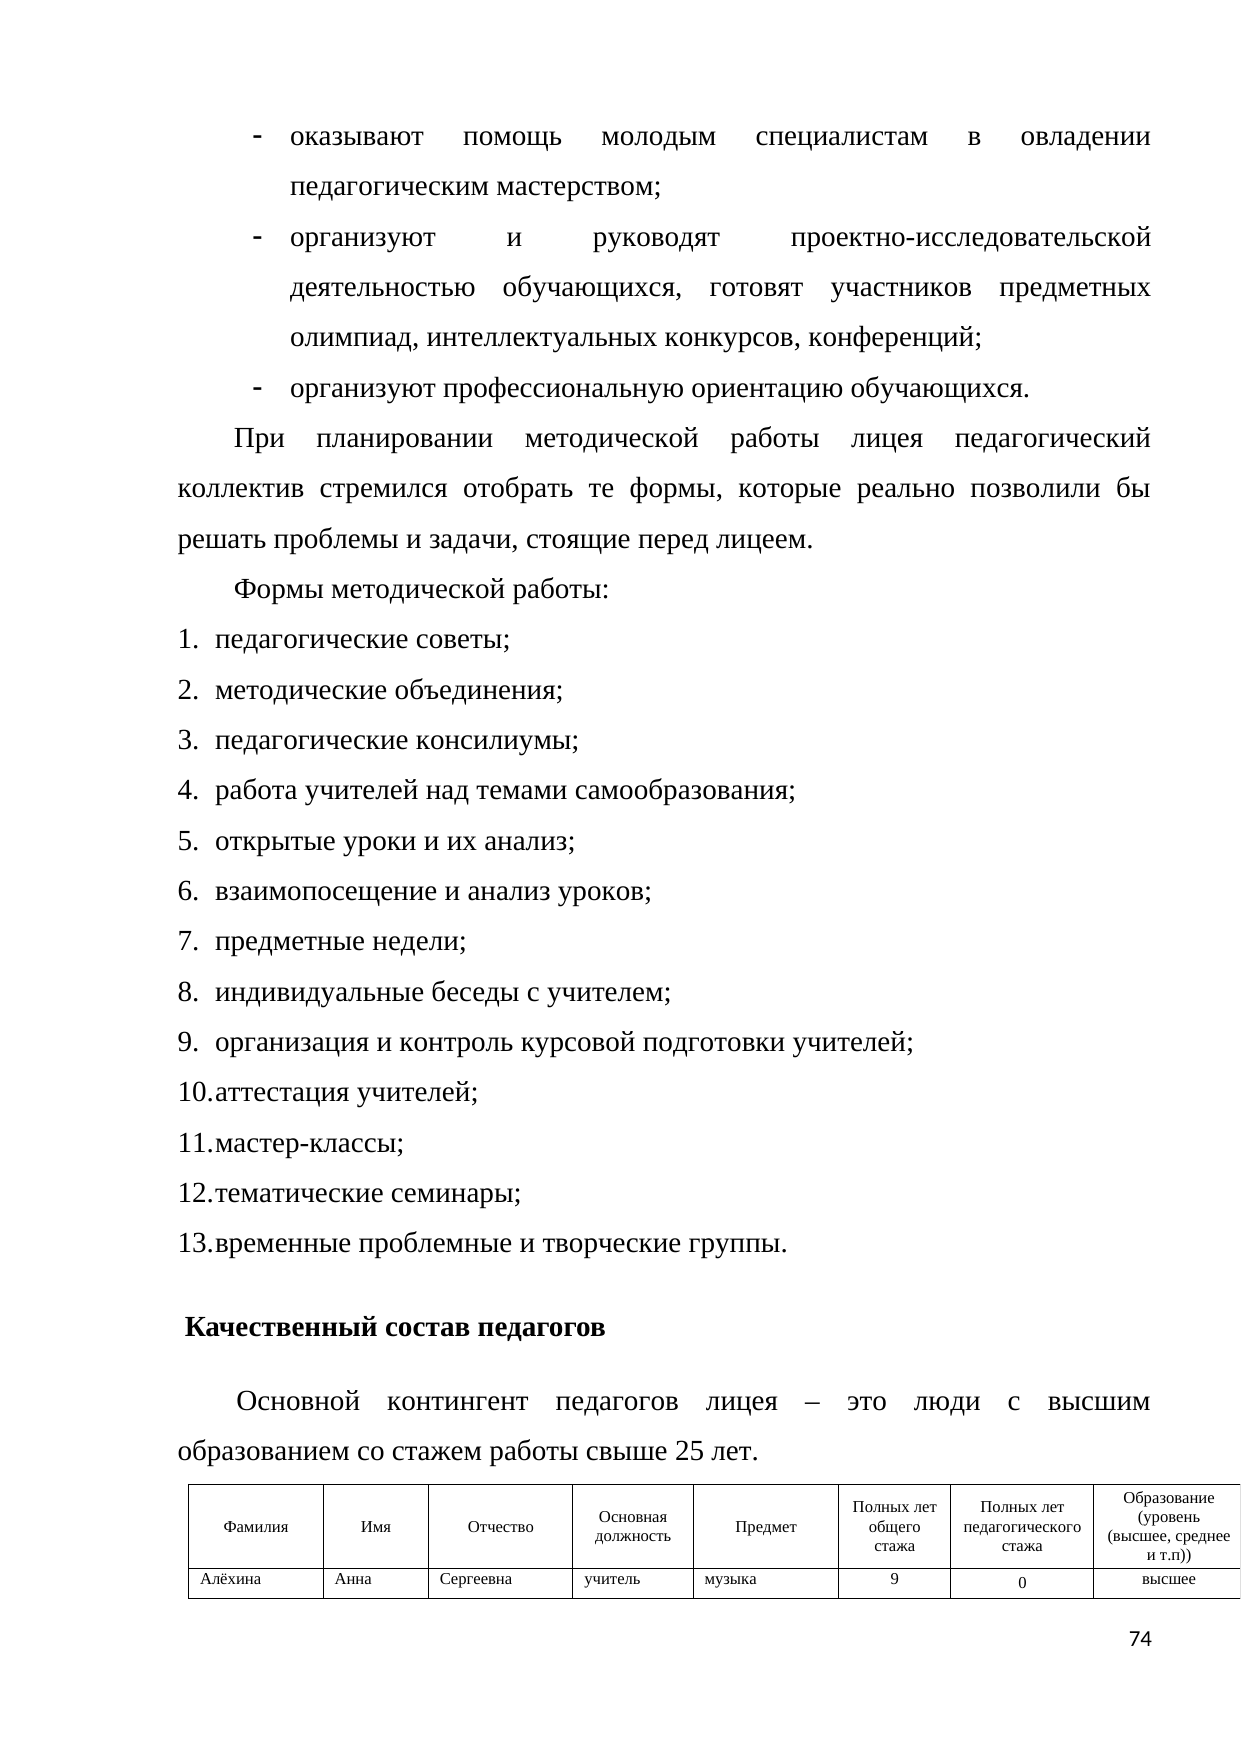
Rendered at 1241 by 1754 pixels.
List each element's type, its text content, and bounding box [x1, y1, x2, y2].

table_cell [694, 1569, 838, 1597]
list оказывают помощь молодым специалистам в овладении педагогическим мастерством; [252, 118, 1152, 202]
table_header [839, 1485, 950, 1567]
list открытые уроки и их анализ; [177, 823, 1152, 856]
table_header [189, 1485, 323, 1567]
text Качественный состав педагогов [177, 1309, 1152, 1347]
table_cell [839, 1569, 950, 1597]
list педагогические консилиумы; [177, 722, 1152, 756]
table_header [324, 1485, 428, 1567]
list организация и контроль курсовой подготовки учителей; [177, 1024, 1152, 1058]
list организуют и руководят проектно-исследовательской деятельностью обучающихся, готовят участников предметных олимпиад, интеллектуальных конкурсов, конференций; [252, 219, 1152, 353]
list работа учителей над темами самообразования; [177, 772, 1152, 806]
list аттестация учителей; [177, 1074, 1152, 1108]
text При планировании методической работы лицея педагогический коллектив стремился отобрать те формы, которые реально позволили бы решать проблемы и задачи, стоящие перед лицеем. [177, 420, 1152, 554]
text Формы методической работы: [177, 571, 1152, 605]
list мастер-классы; [177, 1125, 1152, 1158]
list индивидуальные беседы с учителем; [177, 974, 1152, 1007]
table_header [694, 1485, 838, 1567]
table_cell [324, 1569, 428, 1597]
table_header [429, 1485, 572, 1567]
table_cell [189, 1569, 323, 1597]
list методические объединения; [177, 672, 1152, 705]
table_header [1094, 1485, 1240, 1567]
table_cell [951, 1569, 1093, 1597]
list педагогические советы; [177, 622, 1152, 655]
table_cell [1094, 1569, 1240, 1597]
list предметные недели; [177, 923, 1152, 957]
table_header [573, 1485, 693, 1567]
list тематические семинары; [177, 1175, 1152, 1208]
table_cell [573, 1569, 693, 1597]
list взаимопосещение и анализ уроков; [177, 873, 1152, 907]
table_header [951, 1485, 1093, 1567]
list организуют профессиональную ориентацию обучающихся. [252, 370, 1152, 403]
text Основной контингент педагогов лицея – это люди с высшим образованием со стажем работы свыше 25 лет. [177, 1383, 1152, 1467]
list временные проблемные и творческие группы. [177, 1225, 1152, 1259]
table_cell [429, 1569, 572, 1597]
